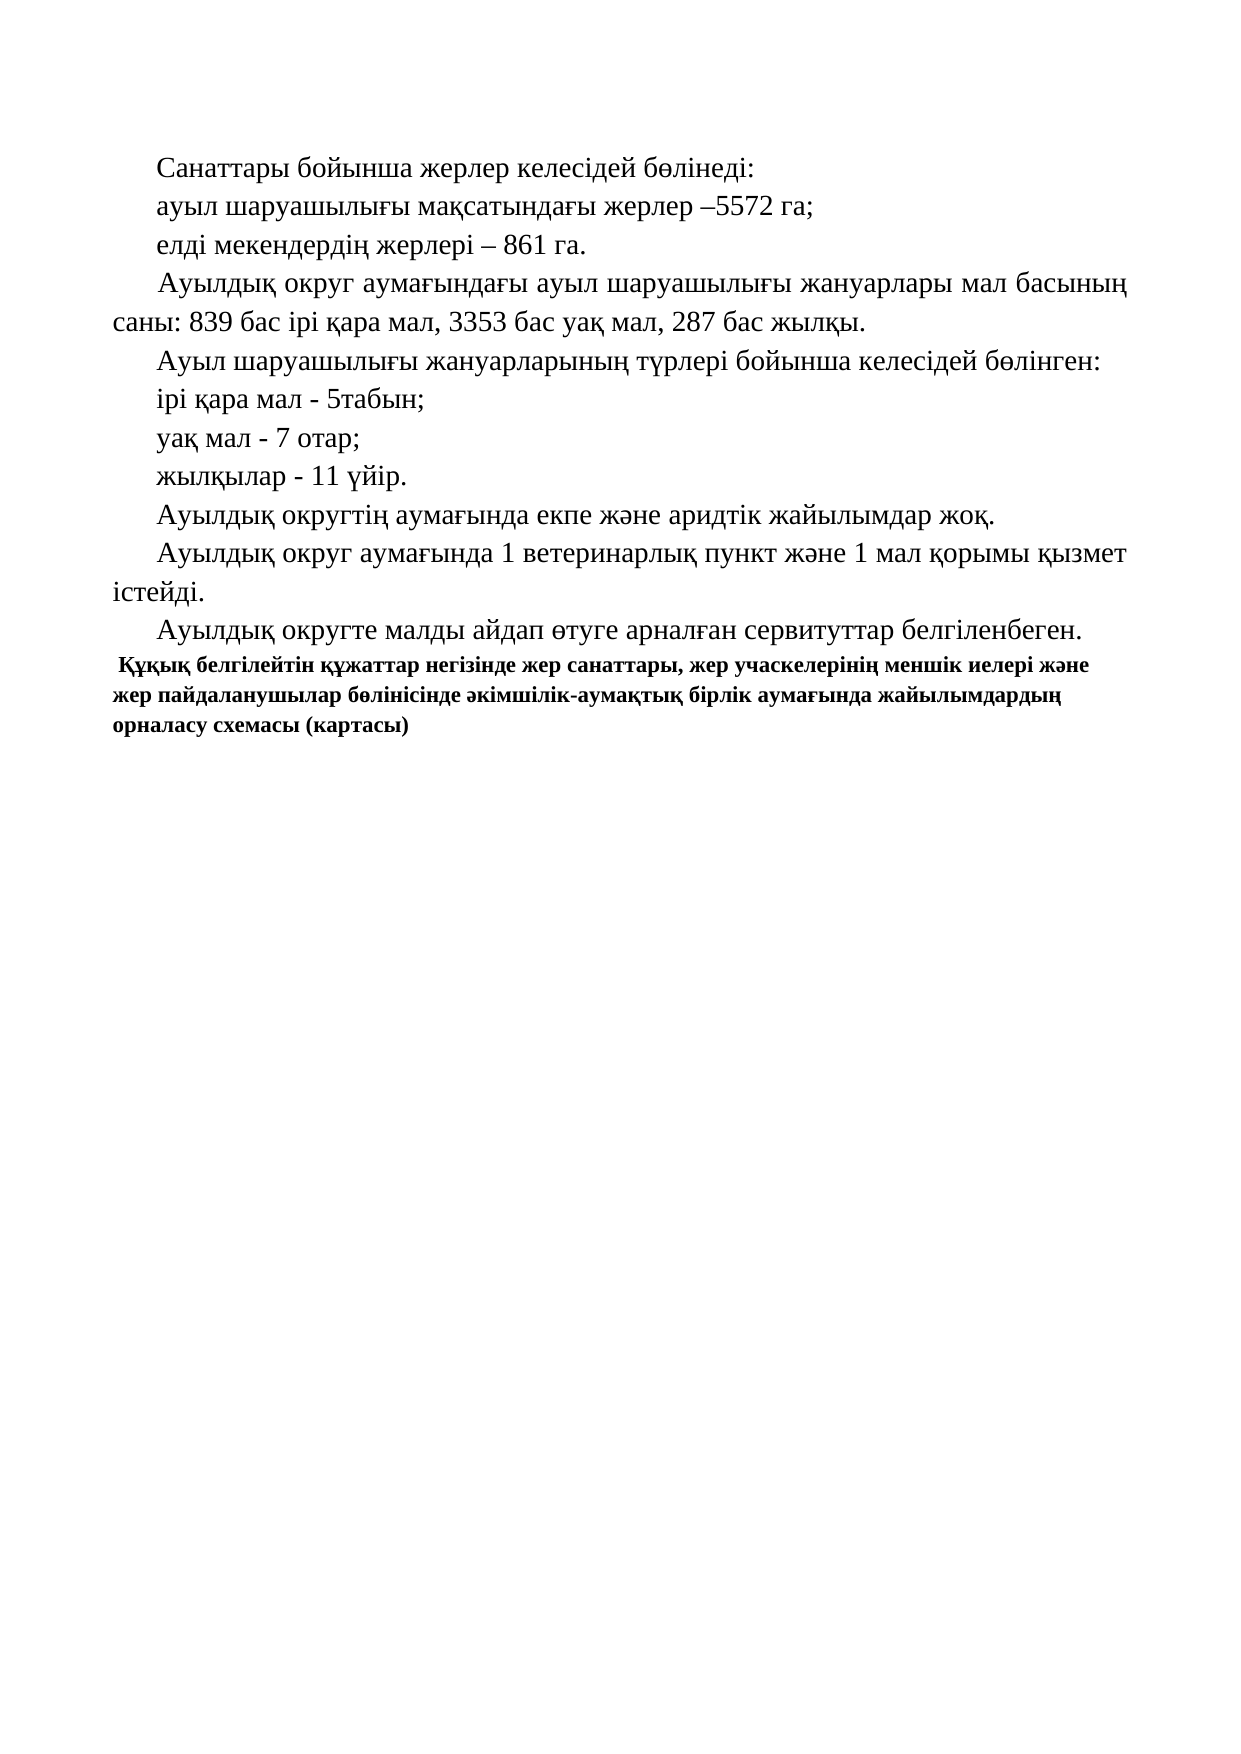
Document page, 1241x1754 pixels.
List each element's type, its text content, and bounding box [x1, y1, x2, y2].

text Құқық белгілейтін құжаттар негізінде жер санаттары, жер учаскелерінің меншік иелері және жер пайдаланушылар бөлінісінде әкімшілік-аумақтық бірлік аумағында жайылымдардың орналасу схемасы (картасы) [112, 651, 1128, 738]
text ауыл шаруашылығы мақсатындағы жерлер –5572 га; [112, 188, 1128, 222]
text елдi мекендердiң жерлерi – 861 га. [112, 227, 1128, 261]
text Ауылдық округ аумағында 1 ветеринарлық пункт және 1 мал қорымы қызмет істейді. [112, 535, 1128, 607]
text Ауылдық округтің аумағында екпе және аридтік жайылымдар жоқ. [112, 497, 1128, 530]
text ірі қара мал - 5табын; [112, 381, 1128, 415]
text Ауыл шаруашылығы жануарларының түрлері бойынша келесідей бөлінген: [112, 343, 1128, 376]
text уақ мал - 7 отар; [112, 420, 1128, 453]
text жылқылар - 11 үйір. [112, 458, 1128, 492]
text Ауылдық округте малды айдап өтуге арналған сервитуттар белгіленбеген. [112, 612, 1128, 646]
text Ауылдық округ аумағындағы ауыл шаруашылығы жануарлары мал басының саны: 839 бас ірі қара мал, 3353 бас уақ мал, 287 бас жылқы. [112, 266, 1128, 338]
text Санаттары бойынша жерлер келесідей бөлінеді: [112, 150, 1128, 183]
